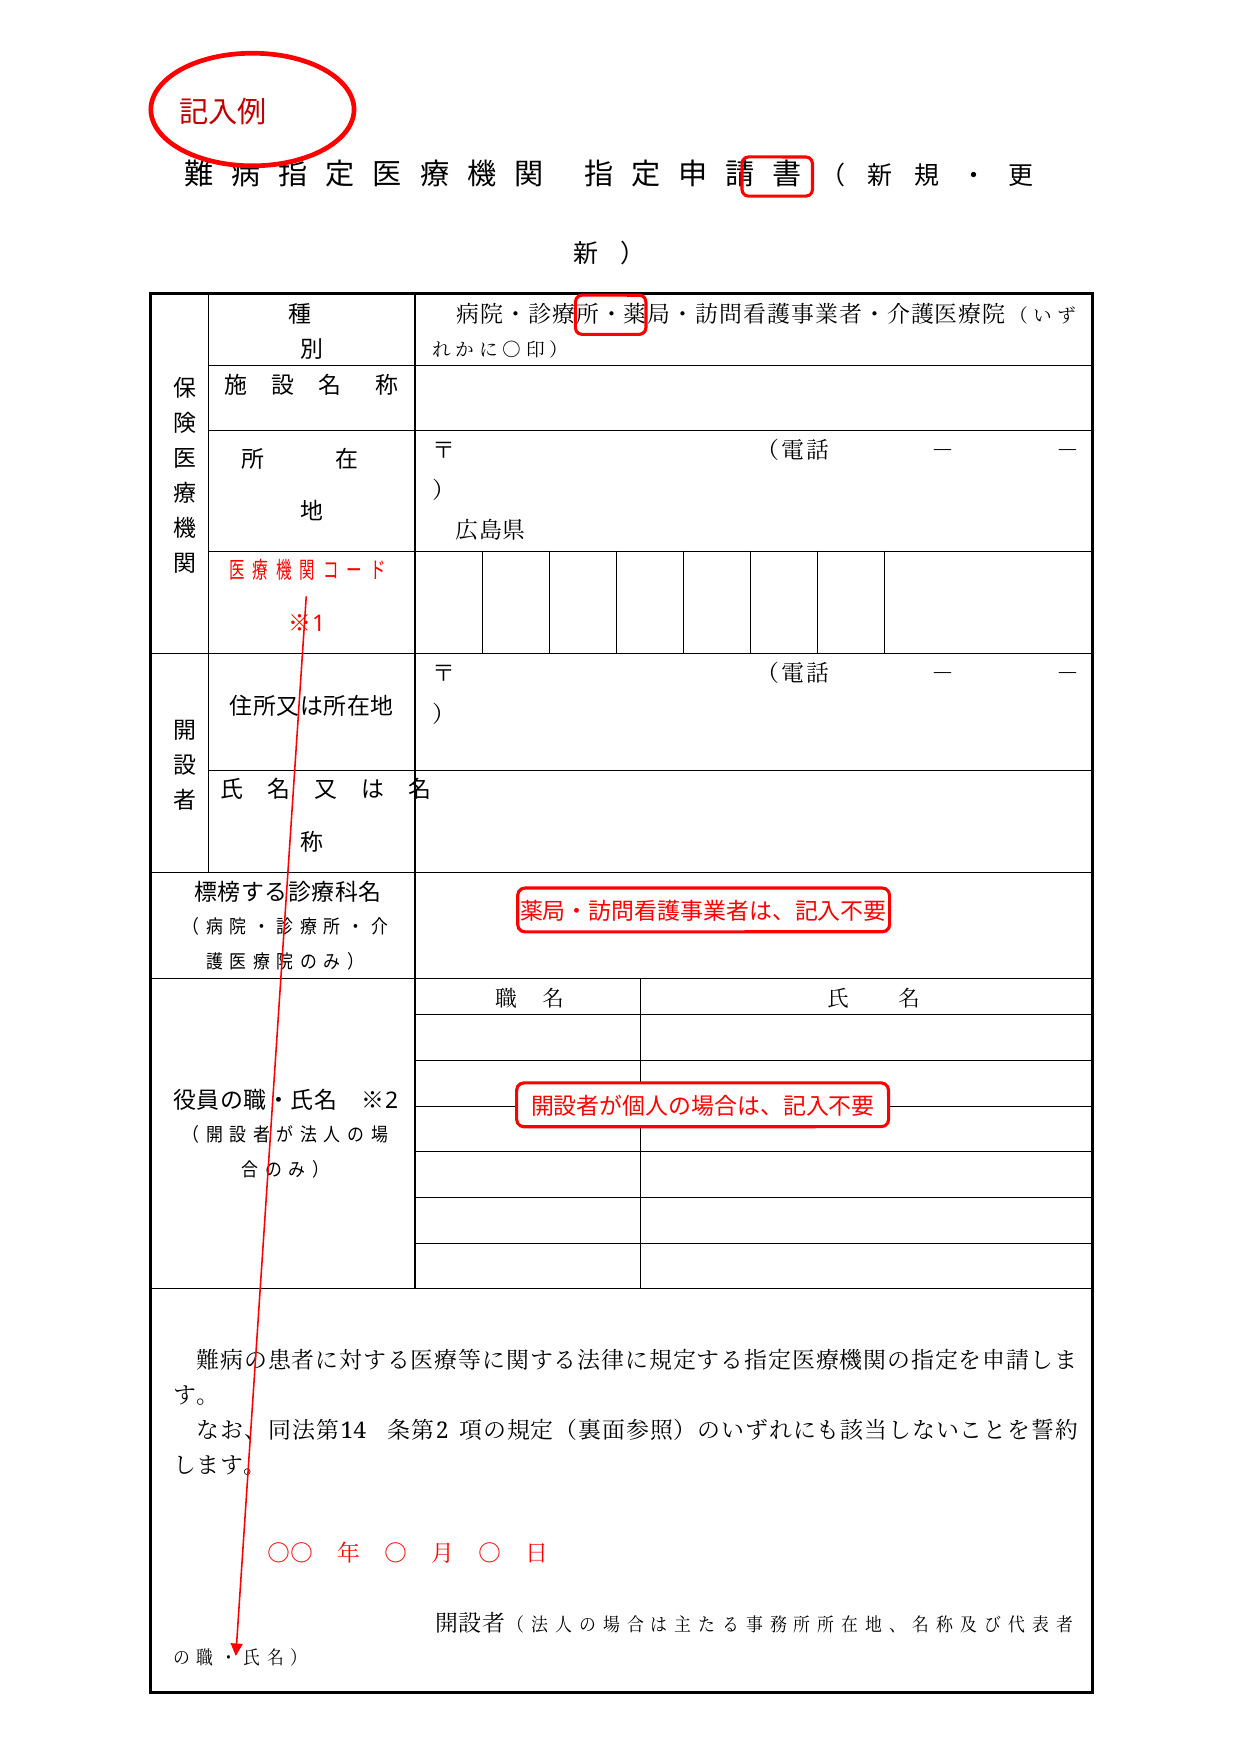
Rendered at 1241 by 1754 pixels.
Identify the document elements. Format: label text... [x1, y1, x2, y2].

table_cell [641, 1152, 1091, 1197]
table_cell 〒 （電話 － － ） [416, 654, 1091, 769]
table_cell [483, 552, 549, 653]
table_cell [152, 1289, 1091, 1691]
table_cell 氏名又は名称 [289, 771, 414, 872]
table_cell 標榜する診療科名 （病院・診療所・介護医療院のみ） [152, 873, 287, 978]
text 難病指定医療機関 指定申請書（新規・更新） [149, 136, 1091, 287]
table_cell 氏名又は名称 [209, 771, 293, 872]
table_cell [751, 552, 817, 653]
table_cell 医療機関コード※1 [209, 552, 414, 653]
table_cell [885, 552, 1091, 653]
table_cell [550, 552, 616, 653]
table_cell [641, 1198, 1091, 1242]
table_cell 役員の職・氏名 ※2 （開設者が法人の場合のみ） [262, 979, 414, 1288]
table_cell [641, 1107, 1091, 1151]
table_cell [416, 552, 482, 653]
table_cell 住所又は所在地 [209, 654, 301, 769]
table_cell [416, 1198, 640, 1242]
table_header 保険医療機関 [152, 295, 208, 653]
table_cell [416, 1244, 640, 1288]
table_cell 〒 （電話 － － ） 広島県 [416, 431, 1091, 551]
table_cell [416, 873, 1091, 978]
table_cell 施設名称 [209, 366, 414, 430]
table_cell [641, 1244, 1091, 1288]
table_cell 職 名 [416, 979, 640, 1014]
table_cell [684, 552, 750, 653]
table_cell [641, 1015, 1091, 1060]
table_cell 氏 名 [641, 979, 1091, 1014]
table_cell 役員の職・氏名 ※2 （開設者が法人の場合のみ） [152, 979, 279, 1288]
table_cell [416, 1061, 640, 1106]
table_header 種 別 [209, 295, 414, 365]
table_cell [416, 771, 1091, 872]
table_cell [416, 1107, 640, 1151]
table_cell 標榜する診療科名 （病院・診療所・介護医療院のみ） [282, 873, 414, 978]
table_cell [641, 1061, 1091, 1106]
table_cell 開設者 [152, 654, 208, 872]
table_cell [617, 552, 683, 653]
table_cell 住所又は所在地 [296, 654, 414, 769]
table_cell [416, 1152, 640, 1197]
table_header 病院・診療所・薬局・訪問看護事業者・介護医療院（いずれかに○印） [416, 295, 1091, 365]
table_cell [416, 366, 1091, 430]
table_cell [416, 1015, 640, 1060]
table_cell [818, 552, 884, 653]
table_cell 所 在 地 [209, 431, 414, 551]
